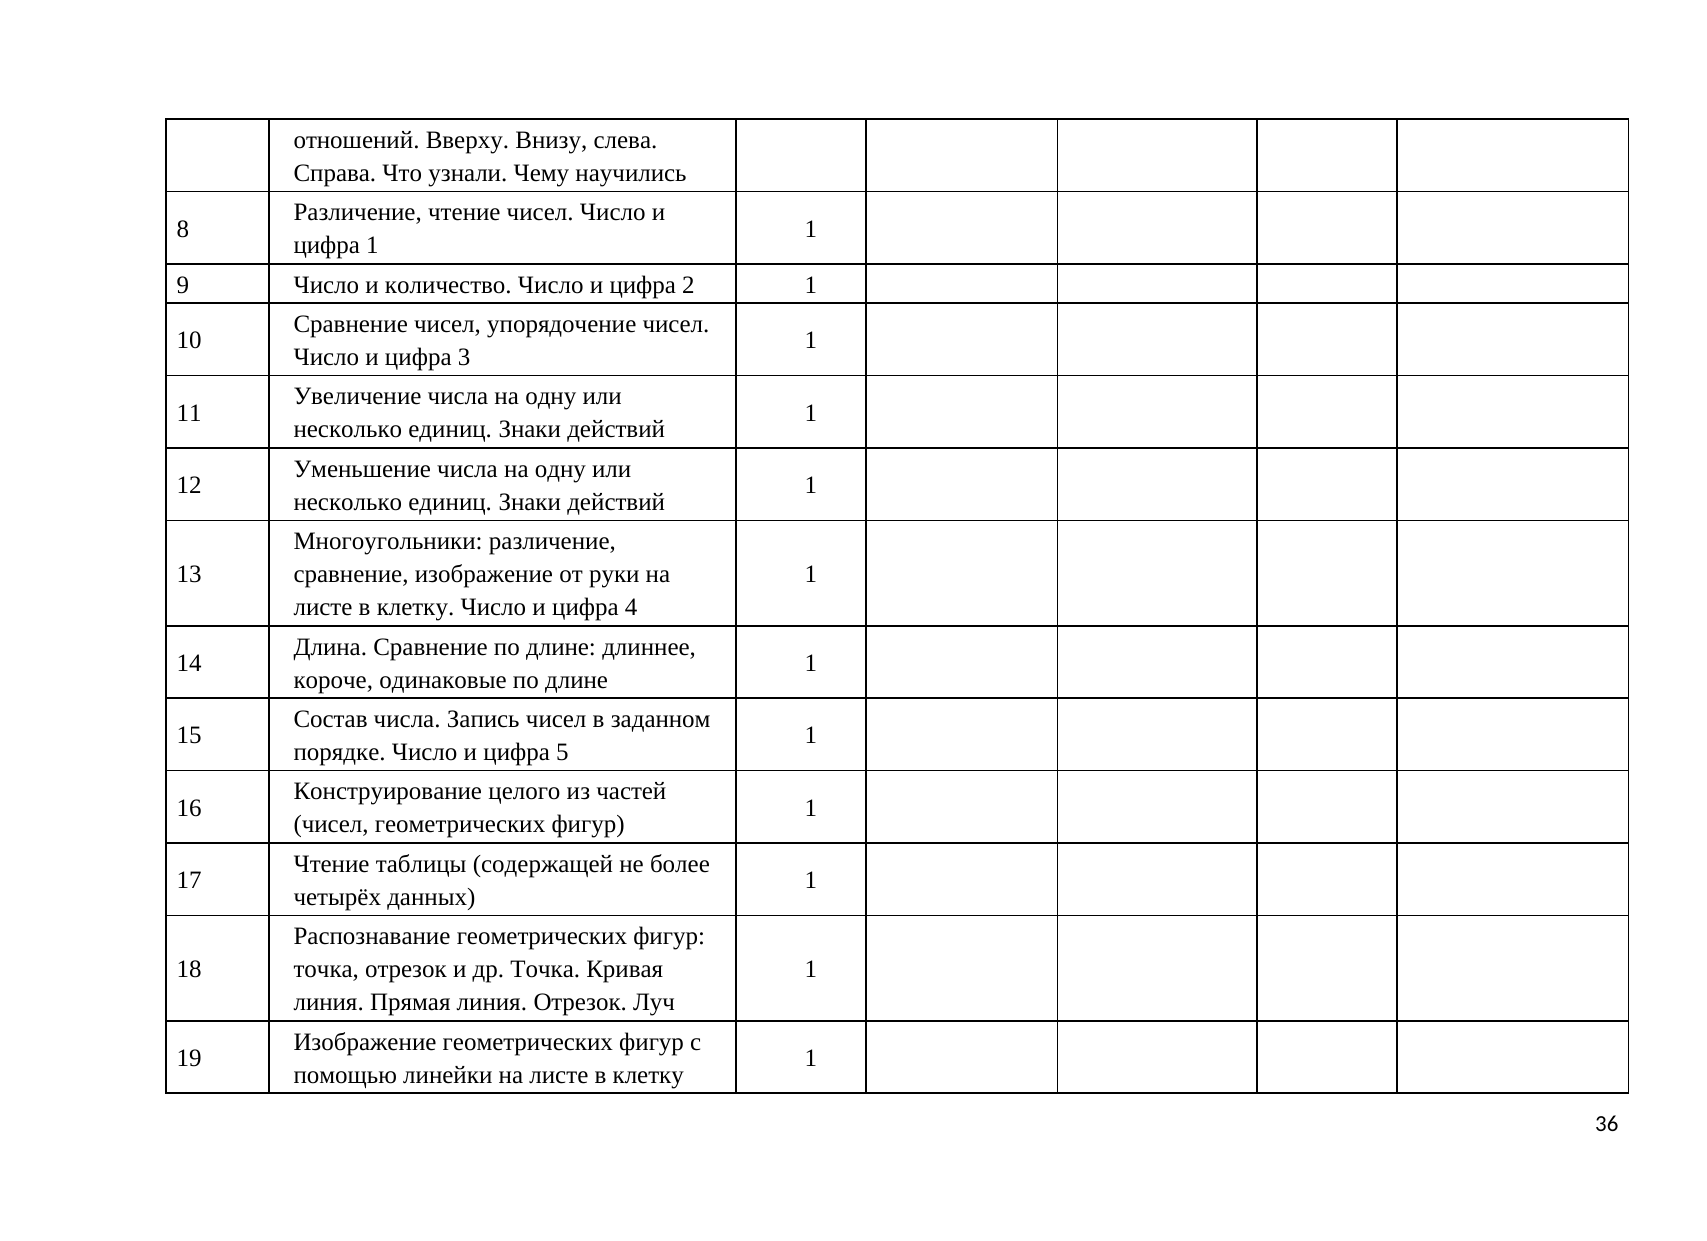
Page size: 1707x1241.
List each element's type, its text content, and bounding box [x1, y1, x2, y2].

table_cell Уменьшение числа на одну или несколько единиц. Знаки действий [270, 449, 735, 519]
table_cell Чтение таблицы (содержащей не более четырёх данных) [270, 844, 735, 914]
table_cell [867, 521, 1057, 625]
table_cell 1 [737, 916, 865, 1020]
table_cell Сравнение чисел, упорядочение чисел. Число и цифра 3 [270, 304, 735, 375]
table_cell [1258, 376, 1396, 447]
table_cell [1398, 627, 1628, 697]
table_cell 1 [737, 771, 865, 842]
table_cell [1398, 844, 1628, 914]
table_cell Длина. Сравнение по длине: длиннее, короче, одинаковые по длине [270, 627, 735, 697]
table_cell Увеличение числа на одну или несколько единиц. Знаки действий [270, 376, 735, 447]
table_cell [867, 449, 1057, 519]
table_cell [1398, 265, 1628, 302]
table_cell 11 [167, 376, 268, 447]
table_cell [1258, 304, 1396, 375]
table_cell [867, 627, 1057, 697]
table_cell [1398, 376, 1628, 447]
table_cell [1058, 521, 1256, 625]
table_cell [1258, 1022, 1396, 1092]
table_cell [1398, 699, 1628, 770]
table_cell 1 [737, 304, 865, 375]
table_cell Различение, чтение чисел. Число и цифра 1 [270, 192, 735, 263]
table_cell [1058, 376, 1256, 447]
table_cell [1058, 120, 1256, 191]
table_cell [1398, 120, 1628, 191]
table_cell 1 [737, 265, 865, 302]
table_cell [1058, 449, 1256, 519]
table_cell Изображение геометрических фигур с помощью линейки на листе в клетку [270, 1022, 735, 1092]
table_cell 16 [167, 771, 268, 842]
table_cell [867, 1022, 1057, 1092]
table_cell [1058, 771, 1256, 842]
table_cell Конструирование целого из частей (чисел, геометрических фигур) [270, 771, 735, 842]
table_cell 9 [167, 265, 268, 302]
table_cell Состав числа. Запись чисел в заданном порядке. Число и цифра 5 [270, 699, 735, 770]
table_cell Число и количество. Число и цифра 2 [270, 265, 735, 302]
table_cell [867, 844, 1057, 914]
table_cell Многоугольники: различение, сравнение, изображение от руки на листе в клетку. Число и цифра 4 [270, 521, 735, 625]
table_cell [270, 120, 735, 191]
table_cell [867, 376, 1057, 447]
table_cell [1058, 1022, 1256, 1092]
table_cell 1 [737, 627, 865, 697]
table_cell [1398, 521, 1628, 625]
table_cell [1058, 192, 1256, 263]
table_cell 1 [737, 192, 865, 263]
table_cell [867, 265, 1057, 302]
table_cell [1398, 192, 1628, 263]
table_cell 1 [737, 120, 865, 191]
table_cell [1398, 304, 1628, 375]
table_cell 1 [737, 376, 865, 447]
table_cell 13 [167, 521, 268, 625]
table_cell [1398, 449, 1628, 519]
table_cell [1258, 627, 1396, 697]
table_cell 1 [737, 1022, 865, 1092]
table_cell 18 [167, 916, 268, 1020]
table_cell [1058, 916, 1256, 1020]
table_cell 1 [737, 449, 865, 519]
table_cell [1258, 916, 1396, 1020]
table_cell [867, 916, 1057, 1020]
table_cell [1258, 192, 1396, 263]
table_cell [1258, 844, 1396, 914]
table_cell [1258, 265, 1396, 302]
table_cell [867, 771, 1057, 842]
table_cell [1058, 265, 1256, 302]
table_cell 1 [737, 521, 865, 625]
table_cell [1058, 627, 1256, 697]
table_cell [1058, 304, 1256, 375]
table_cell Распознавание геометрических фигур: точка, отрезок и др. Точка. Кривая линия. Прямая линия. Отрезок. Луч [270, 916, 735, 1020]
table_cell [867, 120, 1057, 191]
table_cell 1 [737, 844, 865, 914]
table_cell [1258, 120, 1396, 191]
table_cell 15 [167, 699, 268, 770]
table_cell [1058, 844, 1256, 914]
table_cell [1258, 771, 1396, 842]
table_cell [1398, 1022, 1628, 1092]
table_cell 14 [167, 627, 268, 697]
table_cell 1 [737, 699, 865, 770]
table_cell 7 [167, 120, 268, 191]
table_cell [1258, 449, 1396, 519]
table_cell 12 [167, 449, 268, 519]
table_cell [867, 192, 1057, 263]
table_cell 19 [167, 1022, 268, 1092]
table_cell [1058, 699, 1256, 770]
table_cell 8 [167, 192, 268, 263]
table_cell [867, 304, 1057, 375]
table_cell [1398, 916, 1628, 1020]
table_cell [1398, 771, 1628, 842]
table_cell [867, 699, 1057, 770]
table_cell 17 [167, 844, 268, 914]
table_cell [1258, 521, 1396, 625]
table_cell 10 [167, 304, 268, 375]
table_cell [1258, 699, 1396, 770]
